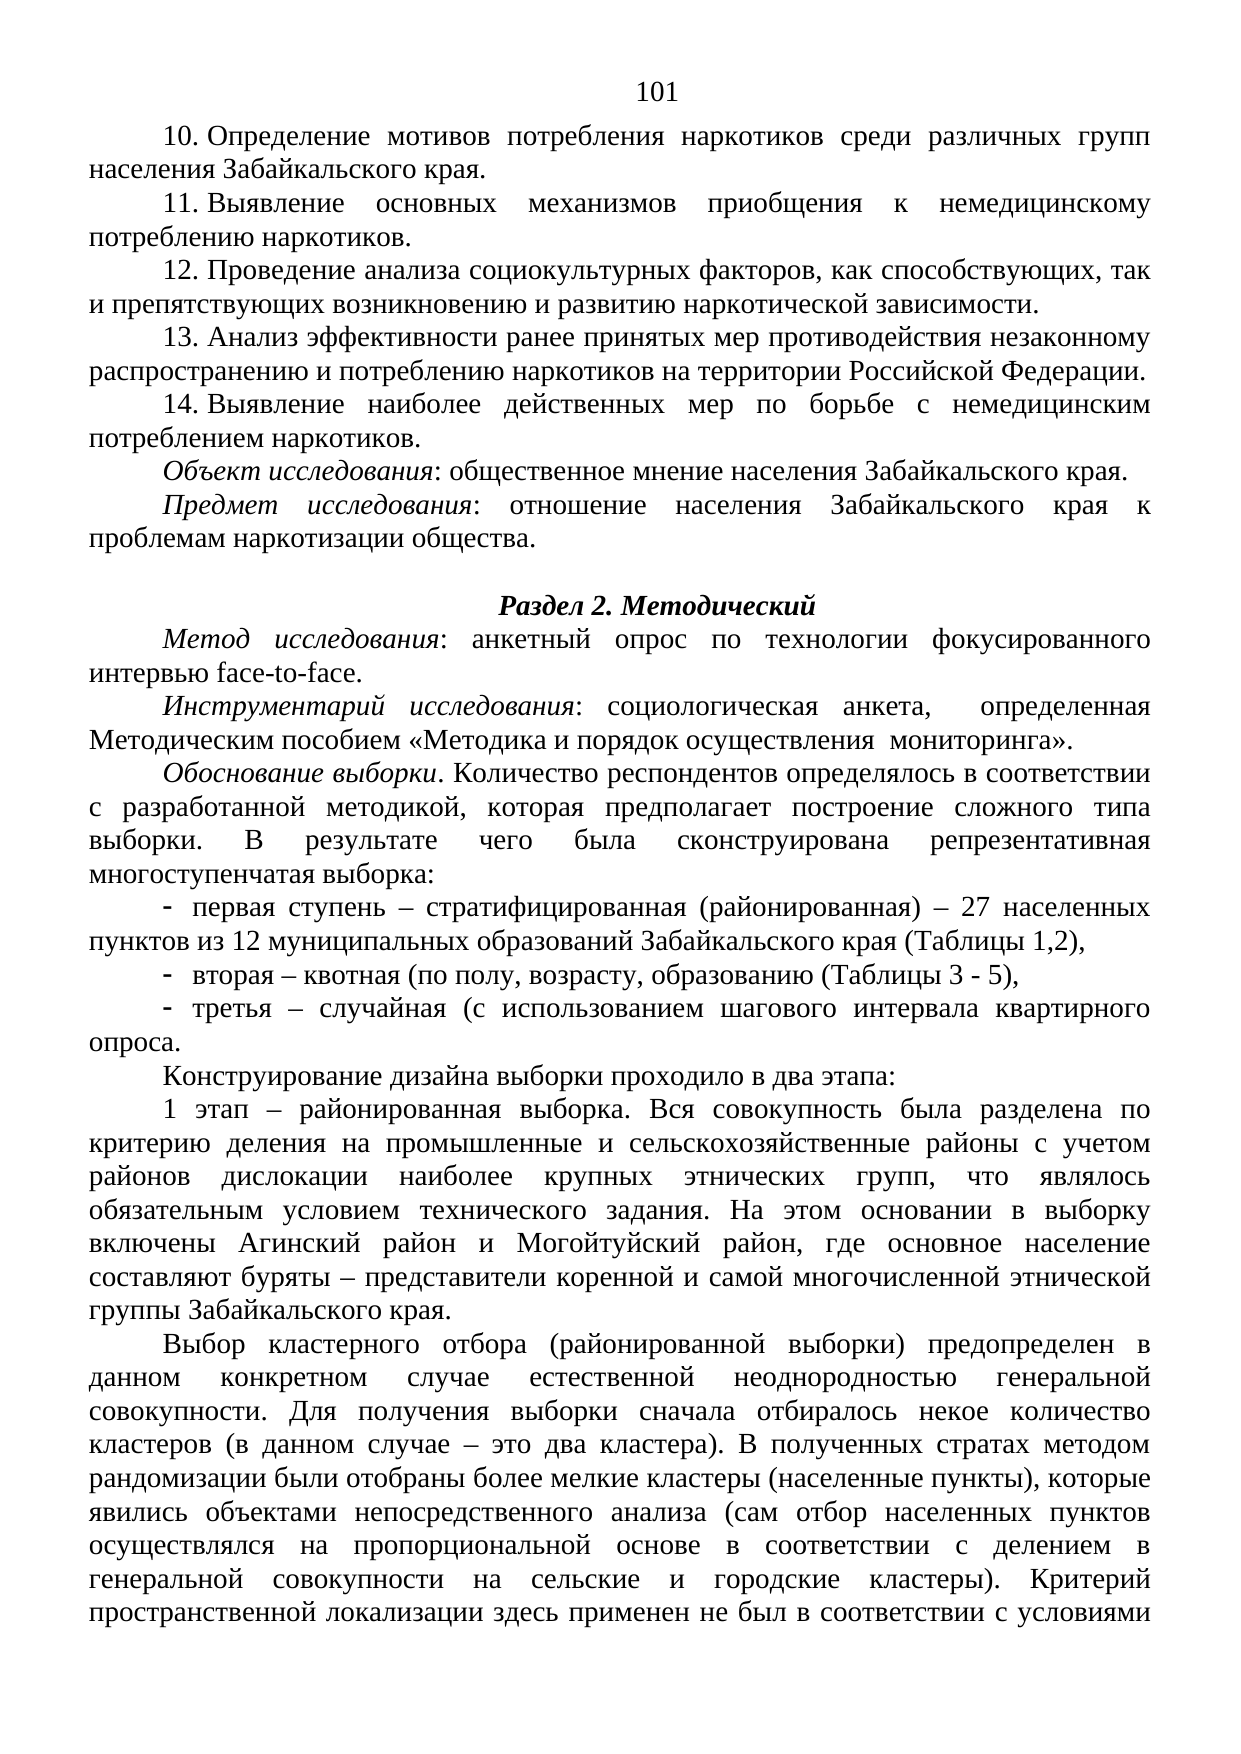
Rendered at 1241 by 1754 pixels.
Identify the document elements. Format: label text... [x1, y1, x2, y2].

text Раздел 2. Методический [89, 588, 1152, 621]
text Обоснование выборки. Количество респондентов определялось в соответствии с разработанной методикой, которая предполагает построение сложного типа выборки. В результате чего была сконструирована репрезентативная многоступенчатая выборка: [89, 755, 1152, 889]
text Предмет исследования: отношение населения Забайкальского края к проблемам наркотизации общества. [89, 487, 1152, 554]
text Конструирование дизайна выборки проходило в два этапа: [89, 1058, 1152, 1091]
list Выявление наиболее действенных мер по борьбе с немедицинским потреблением наркотиков. [89, 386, 1152, 453]
list Проведение анализа социокультурных факторов, как способствующих, так и препятствующих возникновению и развитию наркотической зависимости. [89, 252, 1152, 319]
list первая ступень – стратифицированная (районированная) – 27 населенных пунктов из 12 муниципальных образований Забайкальского края (Таблицы 1,2), [89, 889, 1152, 957]
text Метод исследования: анкетный опрос по технологии фокусированного интервью face-to-face. [89, 621, 1152, 688]
list Анализ эффективности ранее принятых мер противодействия незаконному распространению и потреблению наркотиков на территории Российской Федерации. [89, 319, 1152, 386]
list третья – случайная (с использованием шагового интервала квартирного опроса. [89, 990, 1152, 1058]
text 1 этап – районированная выборка. Вся совокупность была разделена по критерию деления на промышленные и сельскохозяйственные районы с учетом районов дислокации наиболее крупных этнических групп, что являлось обязательным условием технического задания. На этом основании в выборку включены Агинский район и Могойтуйский район, где основное население составляют буряты – представители коренной и самой многочисленной этнической группы Забайкальского края. [89, 1091, 1152, 1326]
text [89, 1326, 1152, 1628]
list вторая – квотная (по полу, возрасту, образованию (Таблицы 3 - 5), [89, 957, 1152, 990]
text Инструментарий исследования: социологическая анкета, определенная Методическим пособием «Методика и порядок осуществления мониторинга». [89, 688, 1152, 755]
text Объект исследования: общественное мнение населения Забайкальского края. [89, 453, 1152, 487]
list Выявление основных механизмов приобщения к немедицинскому потреблению наркотиков. [89, 185, 1152, 252]
list Определение мотивов потребления наркотиков среди различных групп населения Забайкальского края. [89, 118, 1152, 185]
